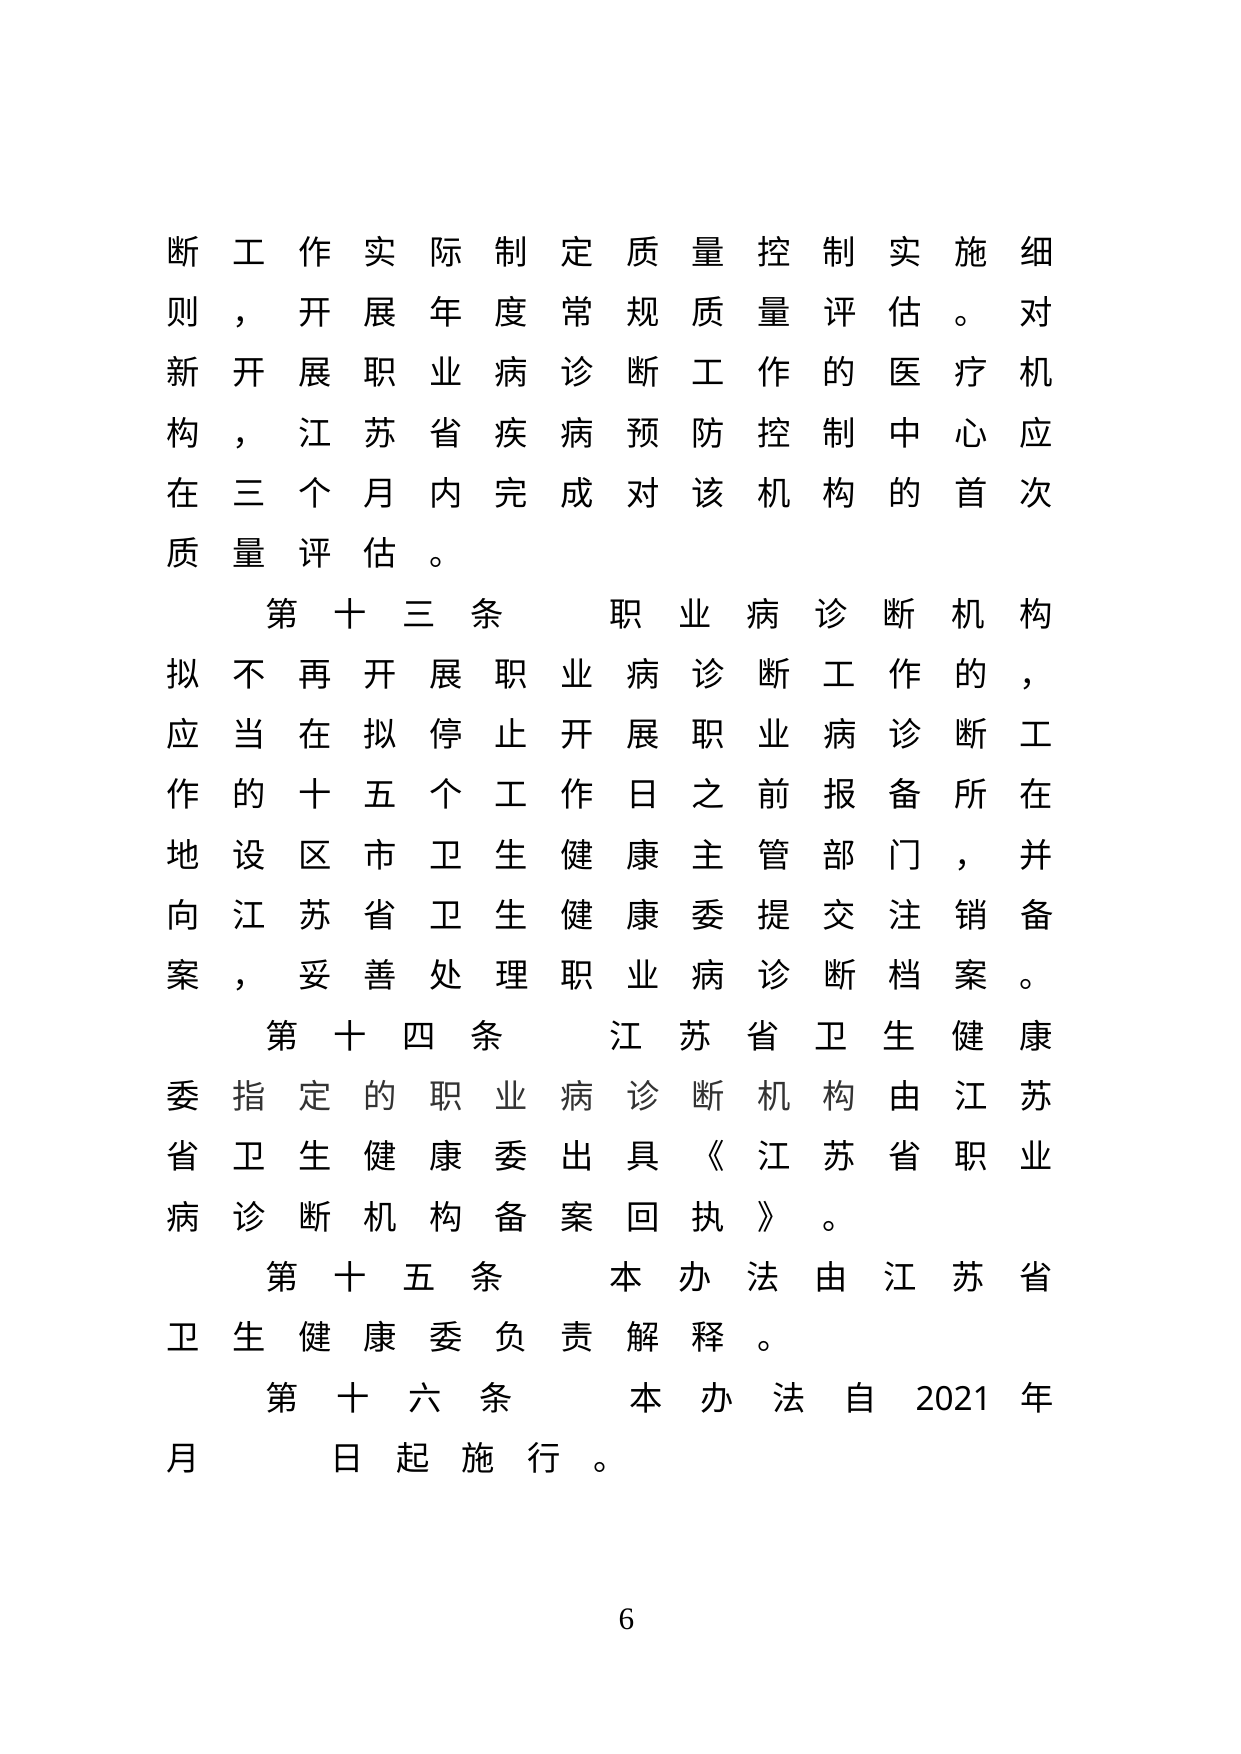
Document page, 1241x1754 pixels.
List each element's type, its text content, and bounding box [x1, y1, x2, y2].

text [167, 219, 1085, 581]
text 第十六条 本办法自2021年 月 日起施行。 [167, 1365, 1085, 1486]
text 第十四条 江苏省卫生健康委指定的职业病诊断机构由江苏省卫生健康委出具《江苏省职业病诊断机构备案回执》。 [167, 1003, 1085, 1245]
text 第十五条 本办法由江苏省卫生健康委负责解释。 [167, 1245, 1085, 1365]
text 第十三条 职业病诊断机构拟不再开展职业病诊断工作的，应当在拟停止开展职业病诊断工作的十五个工作日之前报备所在地设区市卫生健康主管部门，并向江苏省卫生健康委提交注销备案，妥善处理职业病诊断档案。 [167, 581, 1085, 1003]
